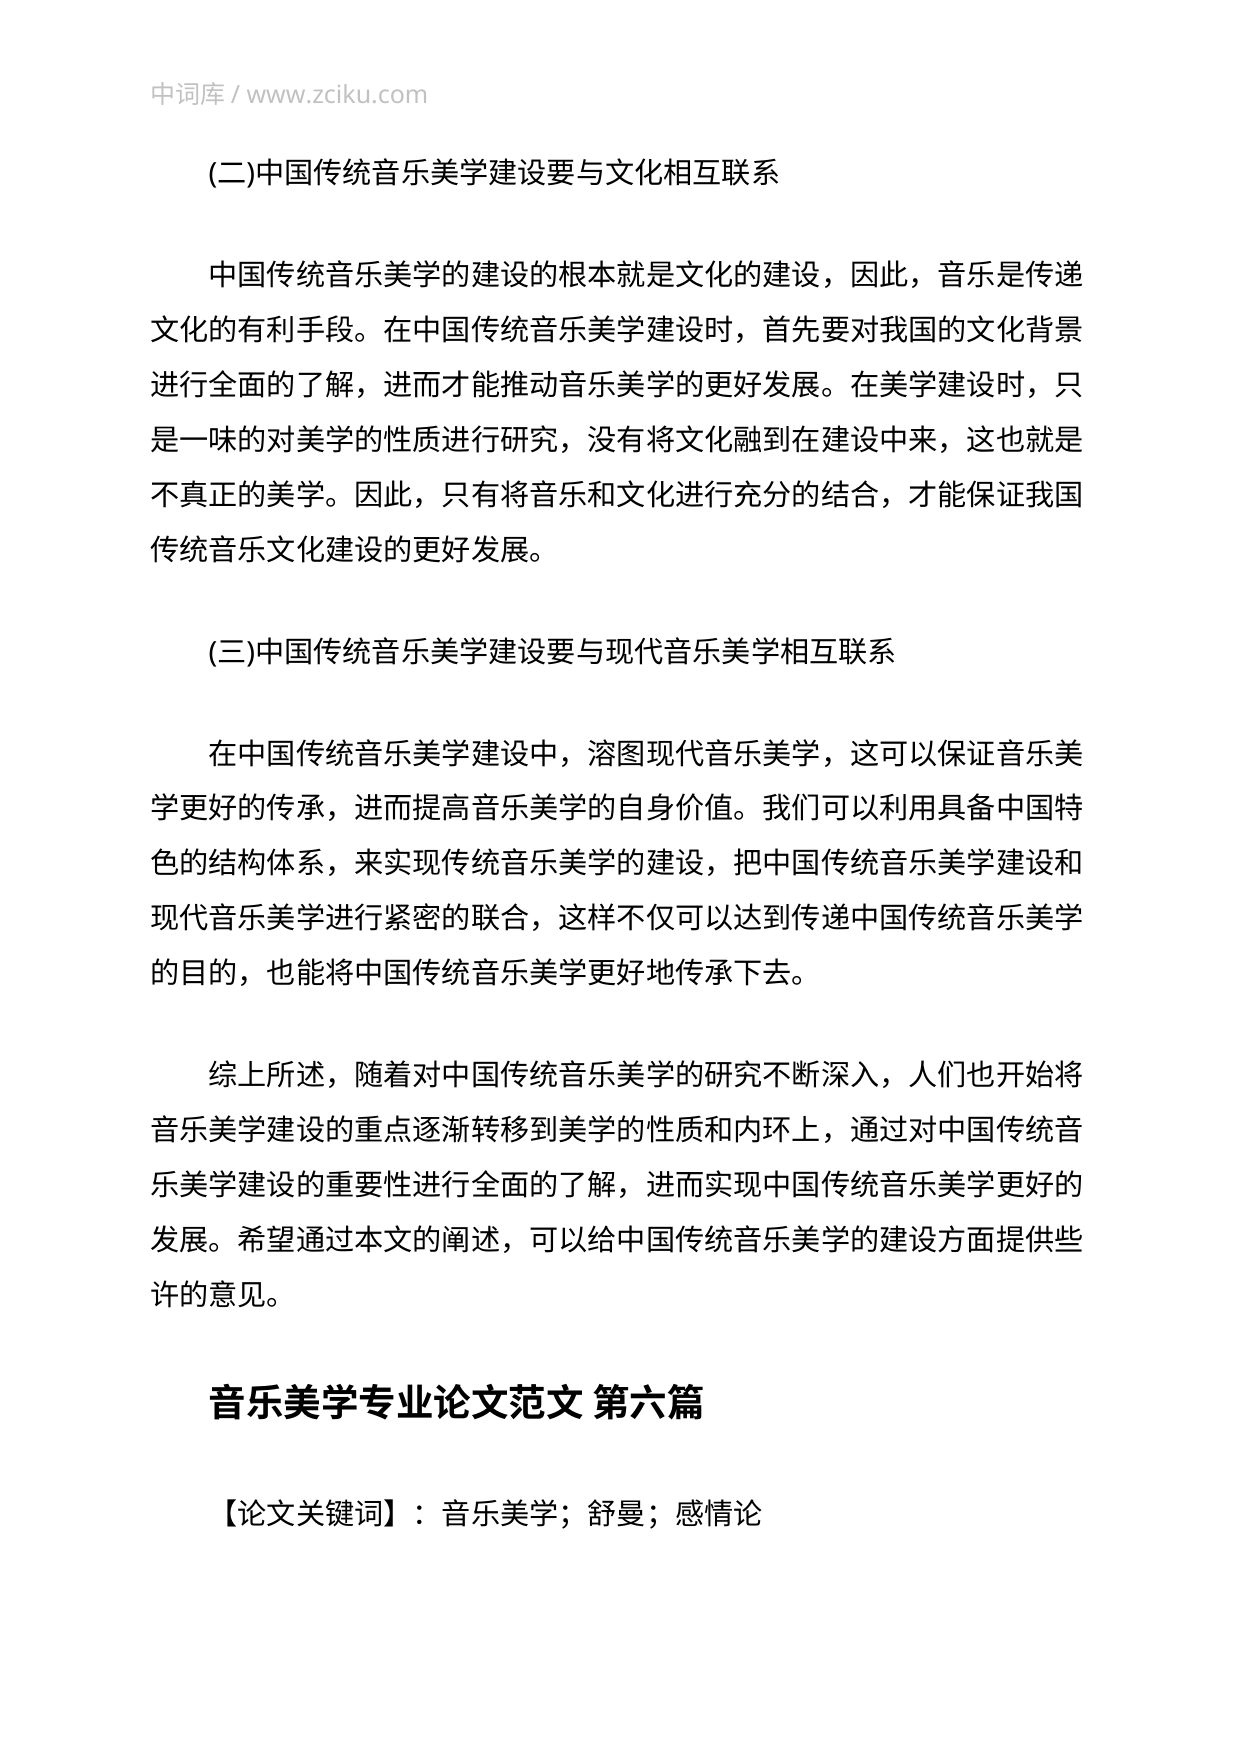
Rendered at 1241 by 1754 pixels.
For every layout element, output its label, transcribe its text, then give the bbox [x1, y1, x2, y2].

text 在中国传统音乐美学建设中，溶图现代音乐美学，这可以保证音乐美学更好的传承，进而提高音乐美学的自身价值。我们可以利用具备中国特色的结构体系，来实现传统音乐美学的建设，把中国传统音乐美学建设和现代音乐美学进行紧密的联合，这样不仅可以达到传递中国传统音乐美学的目的，也能将中国传统音乐美学更好地传承下去。 [150, 730, 1090, 992]
text 综上所述，随着对中国传统音乐美学的研究不断深入，人们也开始将音乐美学建设的重点逐渐转移到美学的性质和内环上，通过对中国传统音乐美学建设的重要性进行全面的了解，进而实现中国传统音乐美学更好的发展。希望通过本文的阐述，可以给中国传统音乐美学的建设方面提供些许的意见。 [150, 1052, 1090, 1313]
text 音乐美学专业论文范文 第六篇 [150, 1373, 1090, 1427]
text (三)中国传统音乐美学建设要与现代音乐美学相互联系 [150, 628, 1090, 671]
text 【论文关键词】：音乐美学；舒曼；感情论 [150, 1490, 1090, 1533]
text (二)中国传统音乐美学建设要与文化相互联系 [150, 150, 1090, 192]
text 中国传统音乐美学的建设的根本就是文化的建设，因此，音乐是传递文化的有利手段。在中国传统音乐美学建设时，首先要对我国的文化背景进行全面的了解，进而才能推动音乐美学的更好发展。在美学建设时，只是一味的对美学的性质进行研究，没有将文化融到在建设中来，这也就是不真正的美学。因此，只有将音乐和文化进行充分的结合，才能保证我国传统音乐文化建设的更好发展。 [150, 252, 1090, 569]
